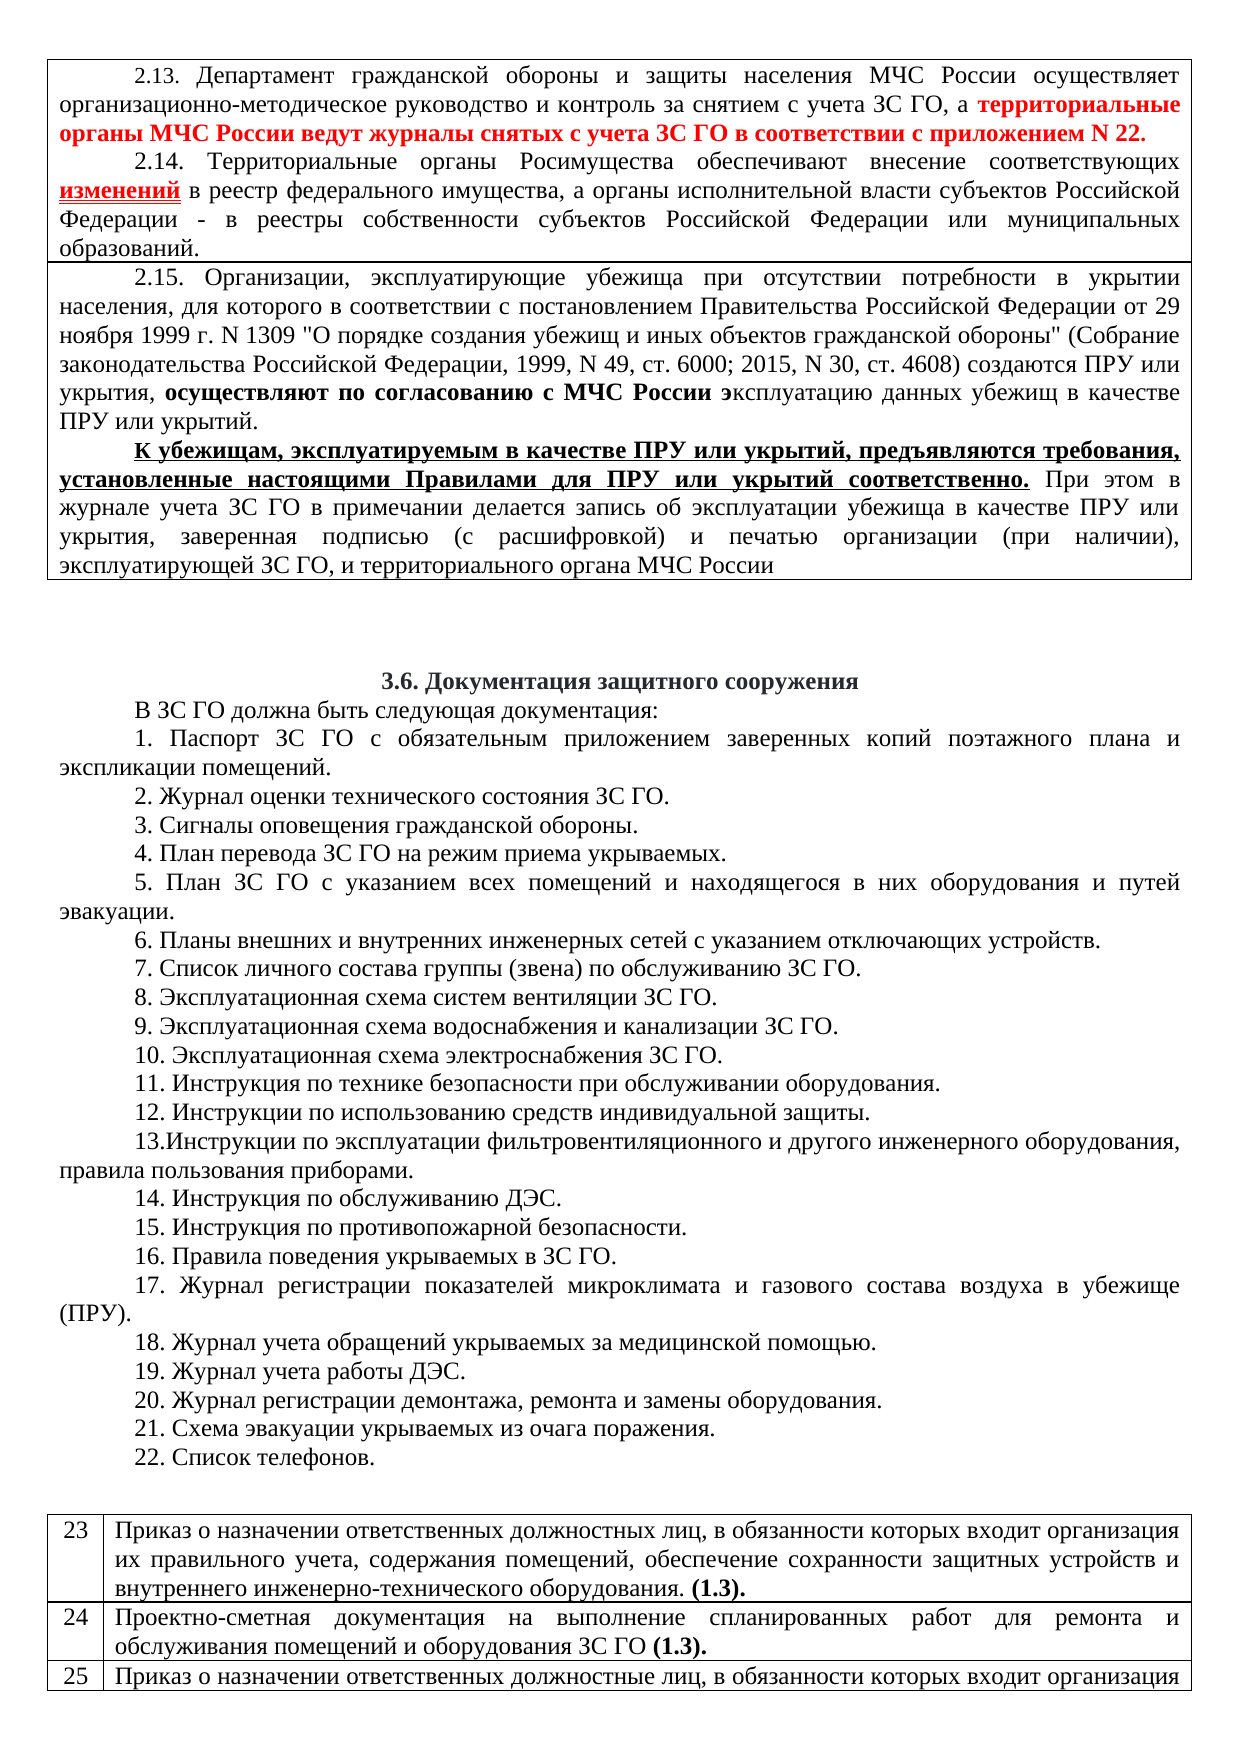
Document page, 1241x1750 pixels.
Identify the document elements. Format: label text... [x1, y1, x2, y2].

text 7. Список личного состава группы (звена) по обслуживанию ЗС ГО. [59, 953, 1181, 982]
text 8. Эксплуатационная схема систем вентиляции ЗС ГО. [59, 982, 1181, 1011]
text 11. Инструкция по технике безопасности при обслуживании оборудования. [59, 1068, 1181, 1097]
text 12. Инструкции по использованию средств индивидуальной защиты. [59, 1097, 1181, 1126]
text 21. Схема эвакуации укрываемых из очага поражения. [59, 1413, 1181, 1442]
text 18. Журнал учета обращений укрываемых за медицинской помощью. [59, 1327, 1181, 1356]
text 3. Сигналы оповещения гражданской обороны. [59, 810, 1181, 838]
text 16. Правила поведения укрываемых в ЗС ГО. [59, 1241, 1181, 1270]
text 9. Эксплуатационная схема водоснабжения и канализации ЗС ГО. [59, 1011, 1181, 1040]
text 1. Паспорт ЗС ГО с обязательным приложением заверенных копий поэтажного плана и экспликации помещений. [59, 723, 1181, 781]
text 5. План ЗС ГО с указанием всех помещений и находящегося в них оборудования и путей эвакуации. [59, 867, 1181, 925]
text 14. Инструкция по обслуживанию ДЭС. [59, 1183, 1181, 1212]
subtitle 3.6. Документация защитного сооружения [59, 666, 1181, 695]
table_cell 24 [48, 1603, 103, 1660]
text 17. Журнал регистрации показателей микроклимата и газового состава воздуха в убежище (ПРУ). [59, 1270, 1181, 1327]
table_cell 2.15. Организации, эксплуатирующие убежища при отсутствии потребности в укрытии населения, для которого в соответствии с постановлением Правительства Российской Федерации от 29 ноября 1999 г. N 1309 "О порядке создания убежищ и иных объектов гражданской обороны" (Собрание законодательства Российской Федерации, 1999, N 49, ст. 6000; 2015, N 30, ст. 4608) создаются ПРУ или укрытия, осуществляют по согласованию с МЧС России эксплуатацию данных убежищ в качестве ПРУ или укрытий. К убежищам, эксплуатируемым в качестве ПРУ или укрытий, предъявляются требования, установленные настоящими Правилами для ПРУ или укрытий соответственно. При этом в журнале учета ЗС ГО в примечании делается запись об эксплуатации убежища в качестве ПРУ или укрытия, заверенная подписью (с расшифровкой) и печатью организации (при наличии), эксплуатирующей ЗС ГО, и территориального органа МЧС России [48, 263, 1191, 579]
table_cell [48, 60, 1191, 261]
text 13.Инструкции по эксплуатации фильтровентиляционного и другого инженерного оборудования, правила пользования приборами. [59, 1126, 1181, 1183]
text 20. Журнал регистрации демонтажа, ремонта и замены оборудования. [59, 1385, 1181, 1413]
table_header 23 [48, 1515, 103, 1601]
text 4. План перевода ЗС ГО на режим приема укрываемых. [59, 838, 1181, 867]
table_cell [104, 1661, 1191, 1690]
table_header Приказ о назначении ответственных должностных лиц, в обязанности которых входит организация их правильного учета, содержания помещений, обеспечение сохранности защитных устройств и внутреннего инженерно-технического оборудования. (1.3). [104, 1515, 1191, 1601]
text 6. Планы внешних и внутренних инженерных сетей с указанием отключающих устройств. [59, 925, 1181, 953]
text 2. Журнал оценки технического состояния ЗС ГО. [59, 781, 1181, 810]
text 22. Список телефонов. [59, 1442, 1181, 1471]
text 19. Журнал учета работы ДЭС. [59, 1356, 1181, 1385]
text В ЗС ГО должна быть следующая документация: [59, 695, 1181, 723]
table_cell Проектно-сметная документация на выполнение спланированных работ для ремонта и обслуживания помещений и оборудования ЗС ГО (1.3). [104, 1603, 1191, 1660]
table_cell 25 [48, 1661, 103, 1690]
text 10. Эксплуатационная схема электроснабжения ЗС ГО. [59, 1040, 1181, 1068]
text 15. Инструкция по противопожарной безопасности. [59, 1212, 1181, 1241]
